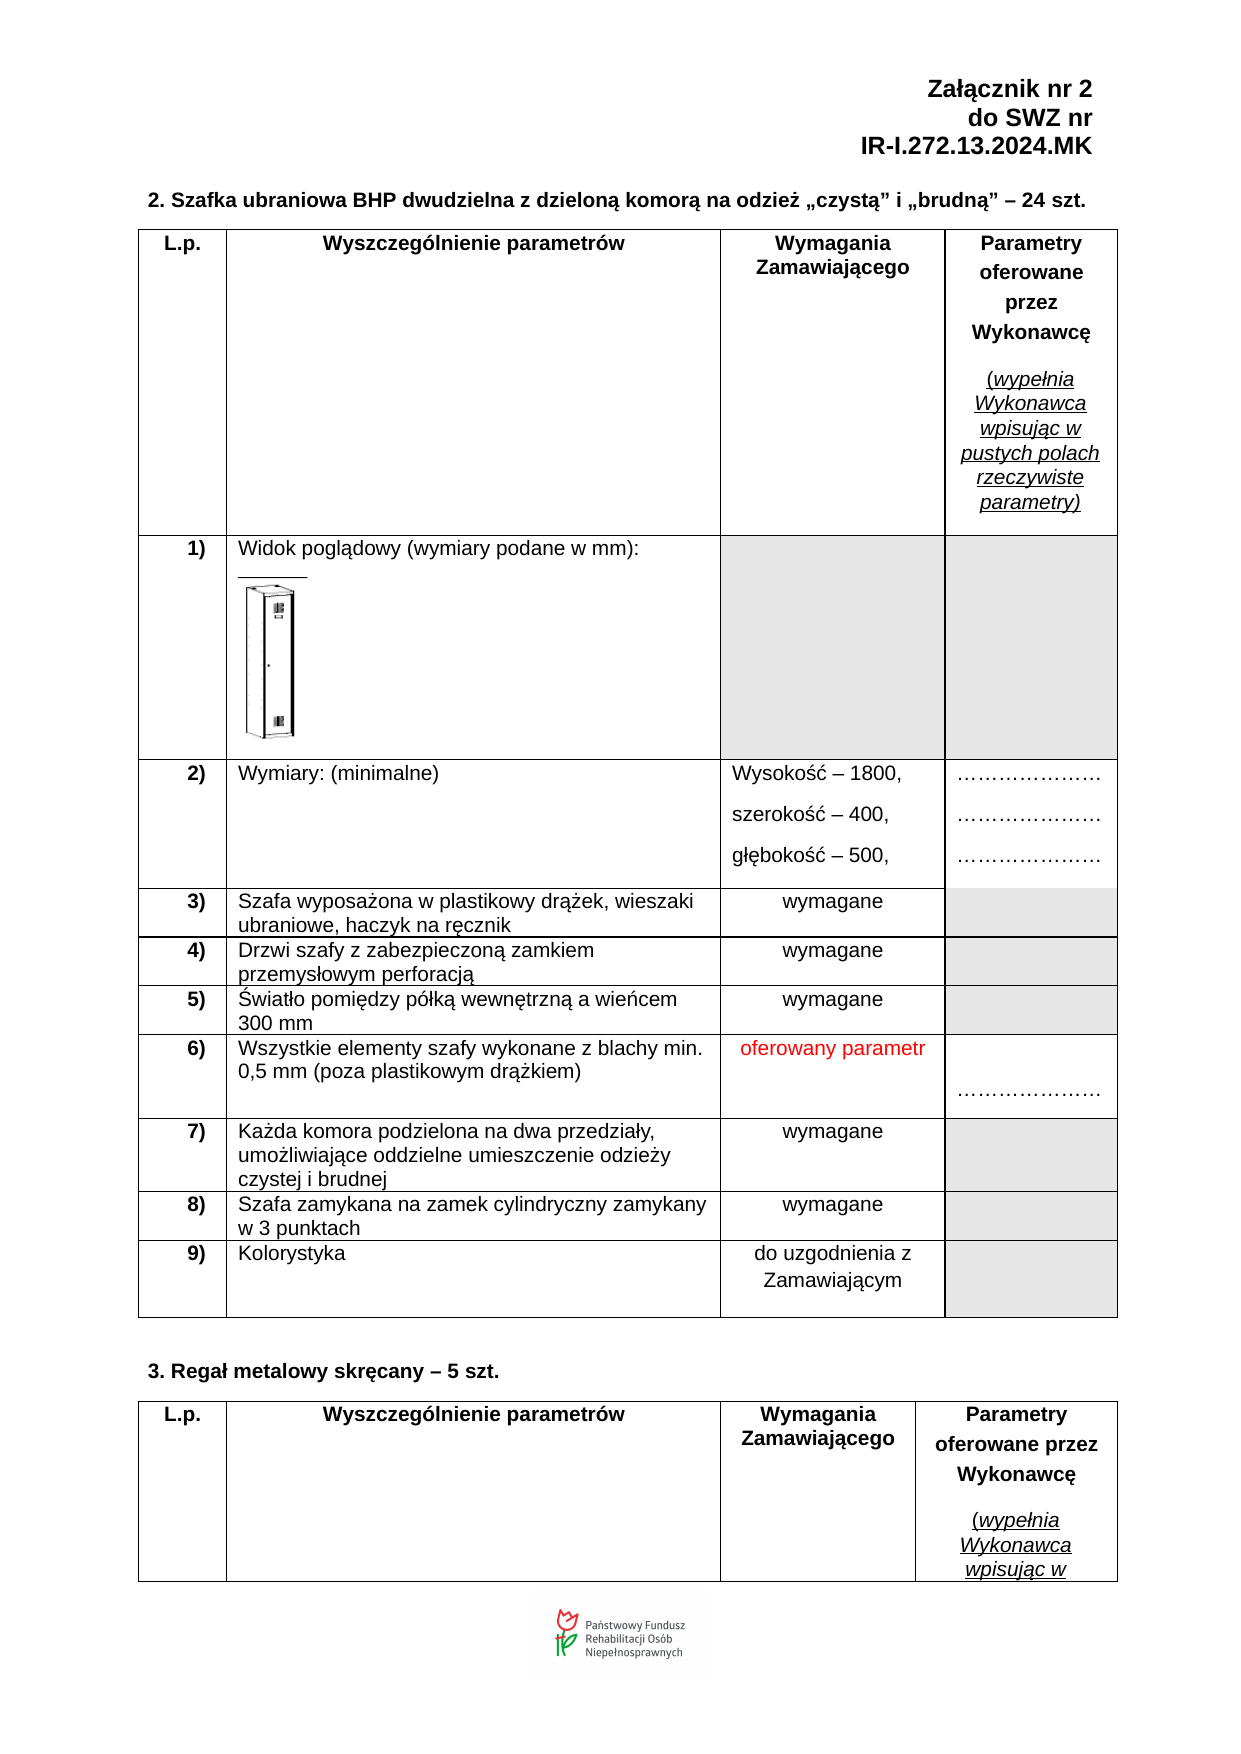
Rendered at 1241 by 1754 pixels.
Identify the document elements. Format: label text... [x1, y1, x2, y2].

table_cell Drzwi szafy z zabezpieczoną zamkiem przemysłowym perforacją [227, 938, 720, 985]
text 3. Regał metalowy skręcany – 5 szt. [148, 1359, 1093, 1383]
table_cell oferowany parametr [721, 1035, 944, 1118]
table_cell Światło pomiędzy półką wewnętrzną a wieńcem 300 mm [227, 986, 720, 1034]
table_cell [139, 986, 226, 1034]
table_cell [139, 1241, 226, 1317]
table_cell [139, 760, 226, 887]
table_cell [139, 536, 226, 759]
table_header Wyszczególnienie parametrów [227, 1402, 720, 1581]
table_cell [946, 1119, 1117, 1191]
table_cell Wszystkie elementy szafy wykonane z blachy min. 0,5 mm (poza plastikowym drążkiem) [227, 1035, 720, 1118]
table_cell do uzgodnienia z Zamawiającym [721, 1241, 944, 1317]
table_header L.p. [139, 1402, 226, 1581]
table_cell [946, 888, 1117, 936]
table_cell [721, 536, 944, 759]
table_header Parametry oferowane przez Wykonawcę (wypełnia Wykonawca wpisując w pustych polach rzeczywiste parametry) [946, 230, 1117, 535]
table_cell ………………… [946, 1035, 1117, 1118]
table_header Wyszczególnienie parametrów [227, 230, 720, 535]
table_cell [139, 1119, 226, 1191]
table_cell Wymiary: (minimalne) [227, 760, 720, 887]
table_cell Szafa zamykana na zamek cylindryczny zamykany w 3 punktach [227, 1192, 720, 1240]
table_cell wymagane [721, 986, 944, 1034]
table_cell ………………… ………………… ………………… [946, 760, 1117, 887]
table_cell Wysokość – 1800, szerokość – 400, głębokość – 500, [721, 760, 944, 887]
table_cell [139, 1192, 226, 1240]
table_cell Każda komora podzielona na dwa przedziały, umożliwiające oddzielne umieszczenie odzieży czystej i brudnej [227, 1119, 720, 1191]
table_cell wymagane [721, 889, 944, 936]
table_cell wymagane [721, 938, 944, 985]
table_header Wymagania Zamawiającego [721, 1402, 915, 1581]
table_cell [946, 536, 1117, 759]
table_cell [946, 1192, 1117, 1240]
table_cell [139, 889, 226, 936]
table_header Wymagania Zamawiającego [721, 230, 944, 535]
table_header Parametry oferowane przez Wykonawcę (wypełnia Wykonawca wpisując w pustych polach rzeczywiste parametry) [916, 1402, 1117, 1581]
table_cell wymagane [721, 1119, 944, 1191]
picture [237, 577, 308, 742]
table_cell [946, 938, 1117, 985]
table_cell wymagane [721, 1192, 944, 1240]
picture [532, 1588, 708, 1681]
table_cell [946, 986, 1117, 1034]
table_cell Kolorystyka [227, 1241, 720, 1317]
table_cell [139, 1035, 226, 1118]
text 2. Szafka ubraniowa BHP dwudzielna z dzieloną komorą na odzież „czystą” i „brudną” – 24 szt. [148, 188, 1093, 212]
table_cell [946, 1241, 1117, 1317]
table_header L.p. [139, 230, 226, 535]
table_cell Szafa wyposażona w plastikowy drążek, wieszaki ubraniowe, haczyk na ręcznik [227, 889, 720, 936]
table_cell [139, 938, 226, 985]
table_cell Widok poglądowy (wymiary podane w mm): [227, 536, 720, 759]
